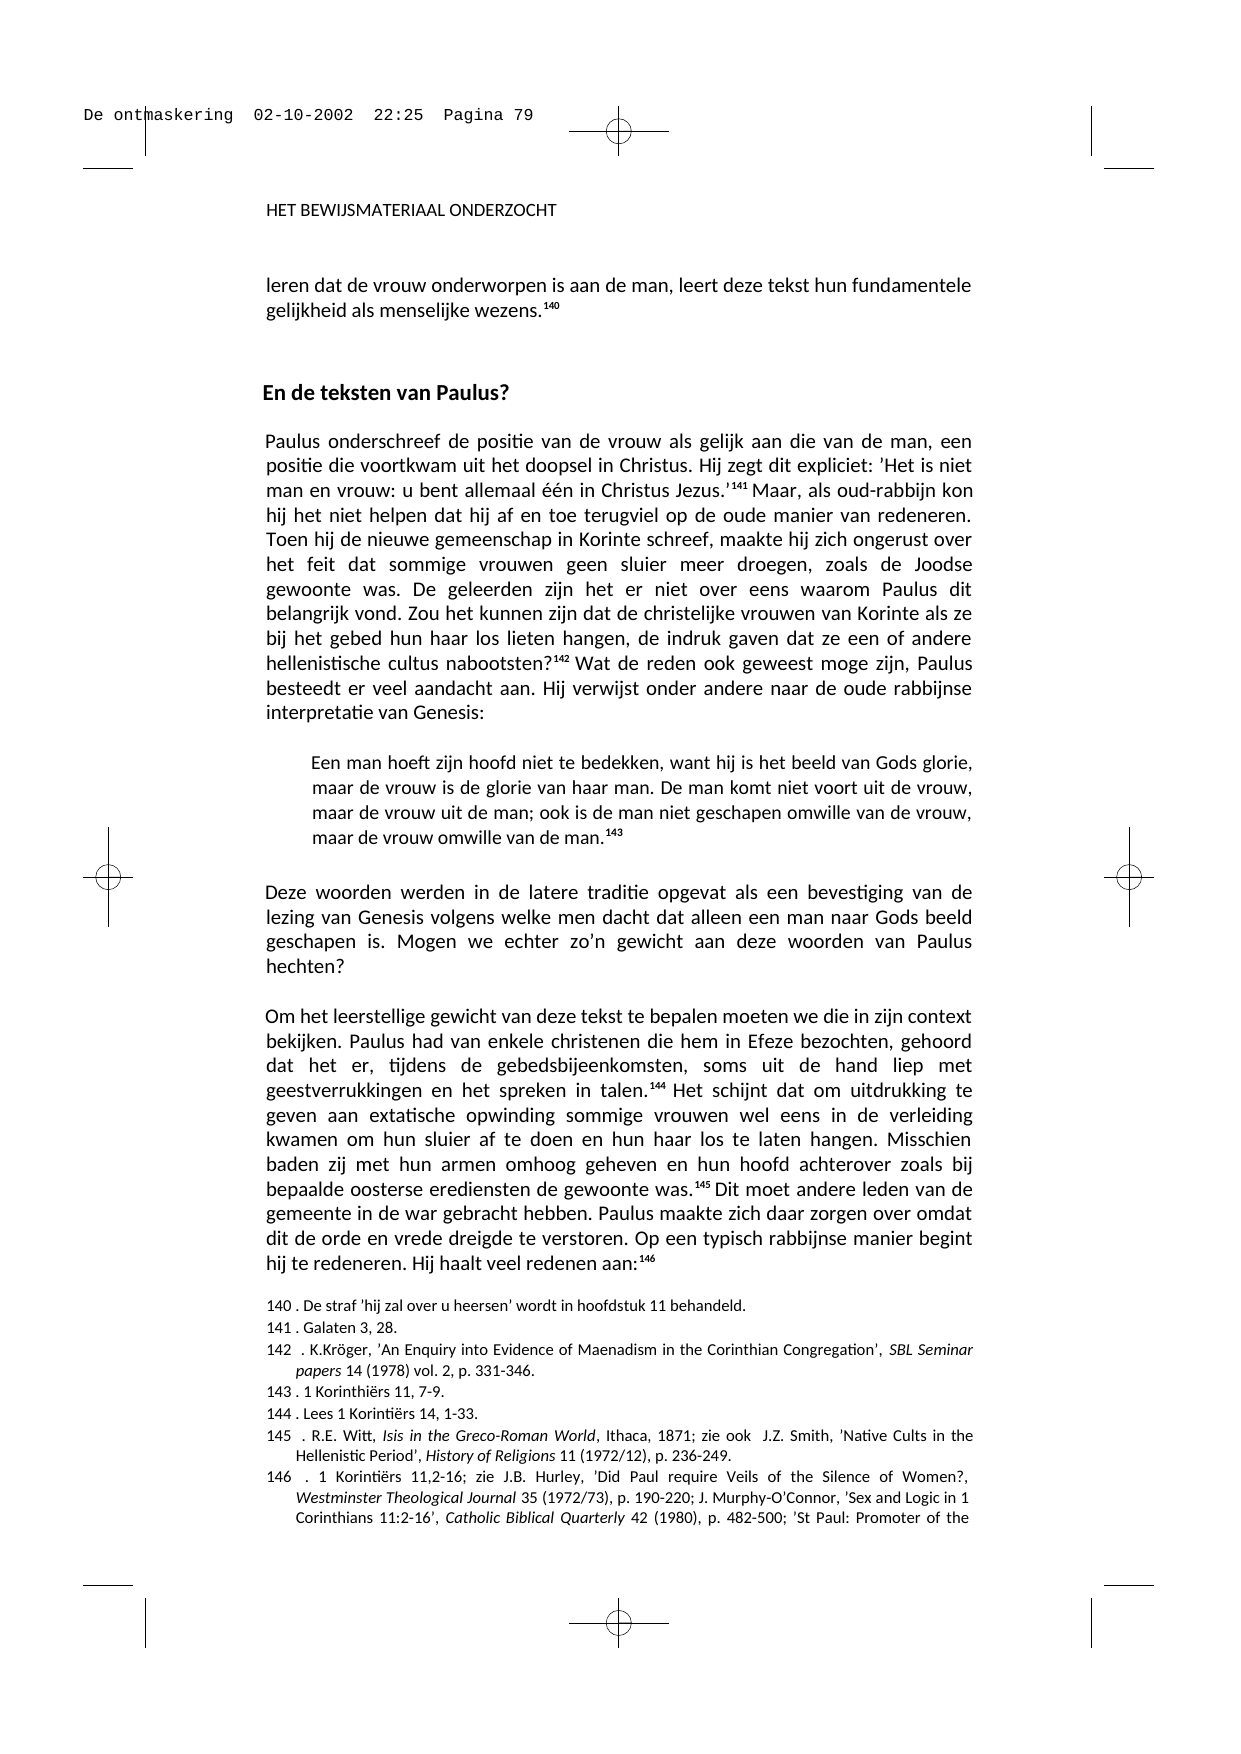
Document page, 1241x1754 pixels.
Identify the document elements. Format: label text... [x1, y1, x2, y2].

text Een man hoeft zijn hoofd niet te bedekken, want hij is het beeld van Gods glorie, maar de vrouw is de glorie van haar man. De man komt niet voort uit de vrouw, maar de vrouw uit de man; ook is de man niet geschapen omwille van de vrouw, maar de vrouw omwille van de man. [311, 750, 974, 849]
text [265, 273, 974, 322]
text En de teksten van Paulus? [262, 378, 975, 406]
text Paulus onderschreef de positie van de vrouw als gelijk aan die van de man, een positie die voortkwam uit het doopsel in Christus. Hij zegt dit expliciet: ’Het is niet man en vrouw: u bent allemaal één in Christus Jezus.’ Maar, als oud-rabbijn kon hij het niet helpen dat hij af en toe terugviel op de oude manier van redeneren. Toen hij de nieuwe gemeenschap in Korinte schreef, maakte hij zich ongerust over het feit dat sommige vrouwen geen sluier meer droegen, zoals de Joodse gewoonte was. De geleerden zijn het er niet over eens waarom Paulus dit belangrijk vond. Zou het kunnen zijn dat de christelijke vrouwen van Korinte als ze bij het gebed hun haar los lieten hangen, de indruk gaven dat ze een of andere hellenistische cultus nabootsten? Wat de reden ook geweest moge zijn, Paulus besteedt er veel aandacht aan. Hij verwijst onder andere naar de oude rabbijnse interpretatie van Genesis: [265, 429, 974, 725]
text Deze woorden werden in de latere traditie opgevat als een bevestiging van de lezing van Genesis volgens welke men dacht dat alleen een man naar Gods beeld geschapen is. Mogen we echter zo’n gewicht aan deze woorden van Paulus hechten? [265, 880, 974, 979]
text Om het leerstellige gewicht van deze tekst te bepalen moeten we die in zijn context bekijken. Paulus had van enkele christenen die hem in Efeze bezochten, gehoord dat het er, tijdens de gebedsbijeenkomsten, soms uit de hand liep met geestverrukkingen en het spreken in talen. Het schijnt dat om uitdrukking te geven aan extatische opwinding sommige vrouwen wel eens in de verleiding kwamen om hun sluier af te doen en hun haar los te laten hangen. Misschien baden zij met hun armen omhoog geheven en hun hoofd achterover zoals bij bepaalde oosterse erediensten de gewoonte was. Dit moet andere leden van de gemeente in de war gebracht hebben. Paulus maakte zich daar zorgen over omdat dit de orde en vrede dreigde te verstoren. Op een typisch rabbijnse manier begint hij te redeneren. Hij haalt veel redenen aan: [265, 1004, 974, 1275]
